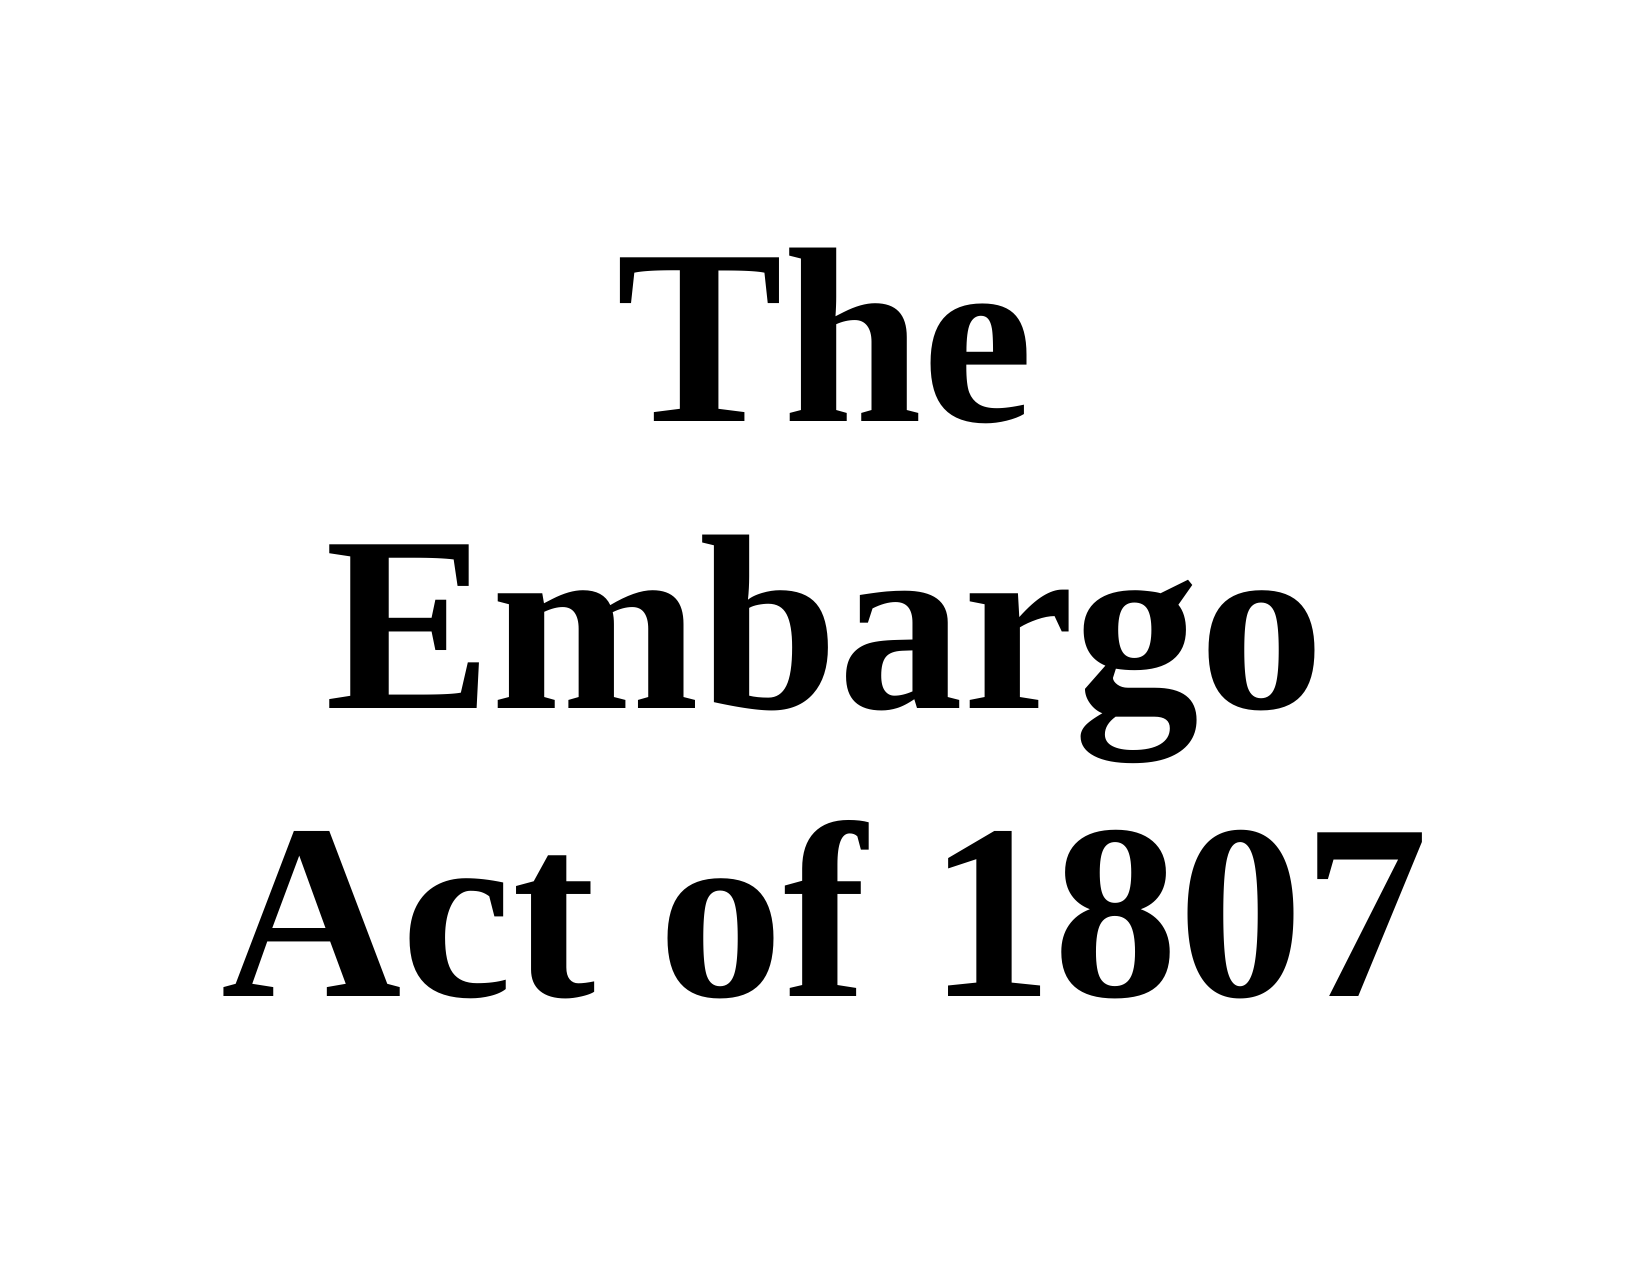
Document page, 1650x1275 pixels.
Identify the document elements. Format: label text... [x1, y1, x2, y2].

text The Embargo Act of 1807 [150, 187, 1500, 1050]
